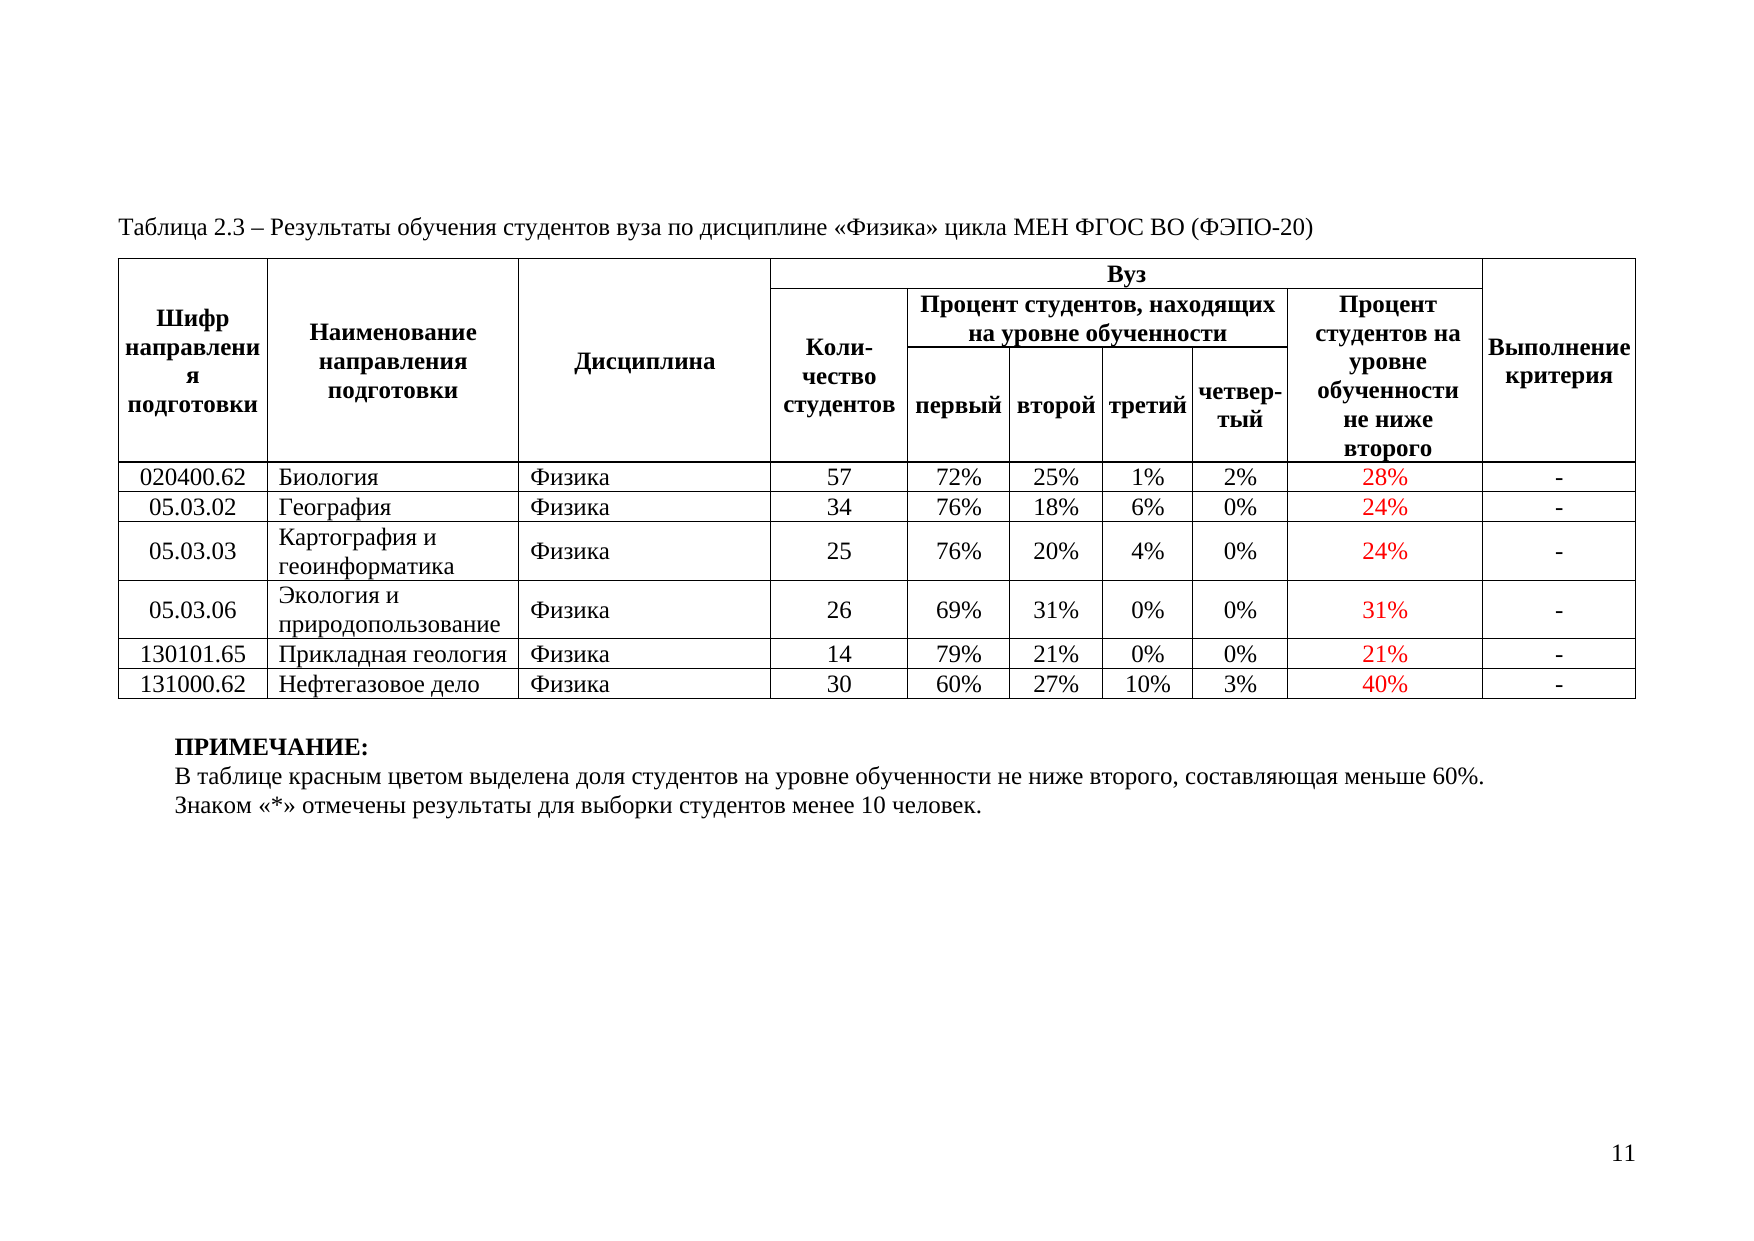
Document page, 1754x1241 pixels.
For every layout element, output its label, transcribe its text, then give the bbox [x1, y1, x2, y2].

table_cell Процент студентов на уровне обученности не ниже второго [1288, 289, 1482, 461]
table_cell - [1483, 522, 1635, 579]
table_cell 76% [908, 492, 1009, 521]
table_cell 10% [1103, 669, 1192, 698]
table_cell Физика [519, 463, 770, 491]
table_cell 0% [1193, 581, 1287, 638]
table_cell - [1483, 669, 1635, 698]
table_cell 05.03.03 [119, 522, 267, 579]
text Знаком «*» отмечены результаты для выборки студентов менее 10 человек. [118, 790, 1636, 818]
table_cell - [1483, 492, 1635, 521]
table_cell 4% [1103, 522, 1192, 579]
table_cell четвер-тый [1193, 348, 1287, 461]
table_cell 24% [1288, 492, 1482, 521]
table_header Наименование направления подготовки [268, 259, 518, 461]
table_cell - [1483, 581, 1635, 638]
table_cell 31% [1288, 581, 1482, 638]
table_header Вуз [771, 259, 1482, 288]
table_cell Физика [519, 522, 770, 579]
table_cell Прикладная геология [268, 639, 518, 668]
table_cell 14 [771, 639, 907, 668]
table_cell Нефтегазовое дело [268, 669, 518, 698]
table_cell Физика [519, 581, 770, 638]
table_cell 21% [1288, 639, 1482, 668]
table_header Дисциплина [519, 259, 770, 461]
table_cell первый [908, 348, 1009, 461]
table_cell 57 [771, 463, 907, 491]
table_cell 72% [908, 463, 1009, 491]
text ПРИМЕЧАНИЕ: [118, 732, 1636, 761]
text Таблица 2.3 – Результаты обучения студентов вуза по дисциплине «Физика» цикла МЕН ФГОС ВО (ФЭПО-20) [118, 212, 1636, 240]
table_cell 24% [1288, 522, 1482, 579]
table_cell третий [1103, 348, 1192, 461]
table_cell 25% [1010, 463, 1102, 491]
table_cell 40% [1288, 669, 1482, 698]
table_cell 69% [908, 581, 1009, 638]
table_cell 21% [1010, 639, 1102, 668]
table_cell Процент студентов, находящих на уровне обученности [908, 289, 1287, 346]
table_cell 05.03.06 [119, 581, 267, 638]
table_cell 0% [1193, 492, 1287, 521]
table_cell 2% [1193, 463, 1287, 491]
table_cell 0% [1193, 639, 1287, 668]
table_cell 76% [908, 522, 1009, 579]
table_cell Биология [268, 463, 518, 491]
table_cell Физика [519, 669, 770, 698]
table_cell 020400.62 [119, 463, 267, 491]
table_cell 6% [1103, 492, 1192, 521]
table_cell - [1483, 639, 1635, 668]
table_cell География [268, 492, 518, 521]
table_cell Картография и геоинформатика [268, 522, 518, 579]
table_cell 05.03.02 [119, 492, 267, 521]
table_cell Экология и природопользование [268, 581, 518, 638]
table_cell 20% [1010, 522, 1102, 579]
table_header Шифр направления подготовки [119, 259, 267, 461]
table_cell 30 [771, 669, 907, 698]
table_cell 18% [1010, 492, 1102, 521]
table_cell 25 [771, 522, 907, 579]
table_cell 3% [1193, 669, 1287, 698]
table_cell 31% [1010, 581, 1102, 638]
table_cell - [1483, 463, 1635, 491]
table_cell 1% [1103, 463, 1192, 491]
table_cell второй [1010, 348, 1102, 461]
table_cell Физика [519, 492, 770, 521]
text В таблице красным цветом выделена доля студентов на уровне обученности не ниже второго, составляющая меньше 60%. [118, 761, 1636, 790]
table_cell 28% [1288, 463, 1482, 491]
table_cell 27% [1010, 669, 1102, 698]
table_cell 0% [1193, 522, 1287, 579]
table_cell 60% [908, 669, 1009, 698]
table_cell Физика [519, 639, 770, 668]
table_cell 131000.62 [119, 669, 267, 698]
table_cell 0% [1103, 581, 1192, 638]
table_cell 79% [908, 639, 1009, 668]
table_cell 34 [771, 492, 907, 521]
table_cell Коли-чество студентов [771, 289, 907, 461]
table_cell 0% [1103, 639, 1192, 668]
table_cell 130101.65 [119, 639, 267, 668]
table_cell 26 [771, 581, 907, 638]
table_header Выполнение критерия [1483, 259, 1635, 461]
